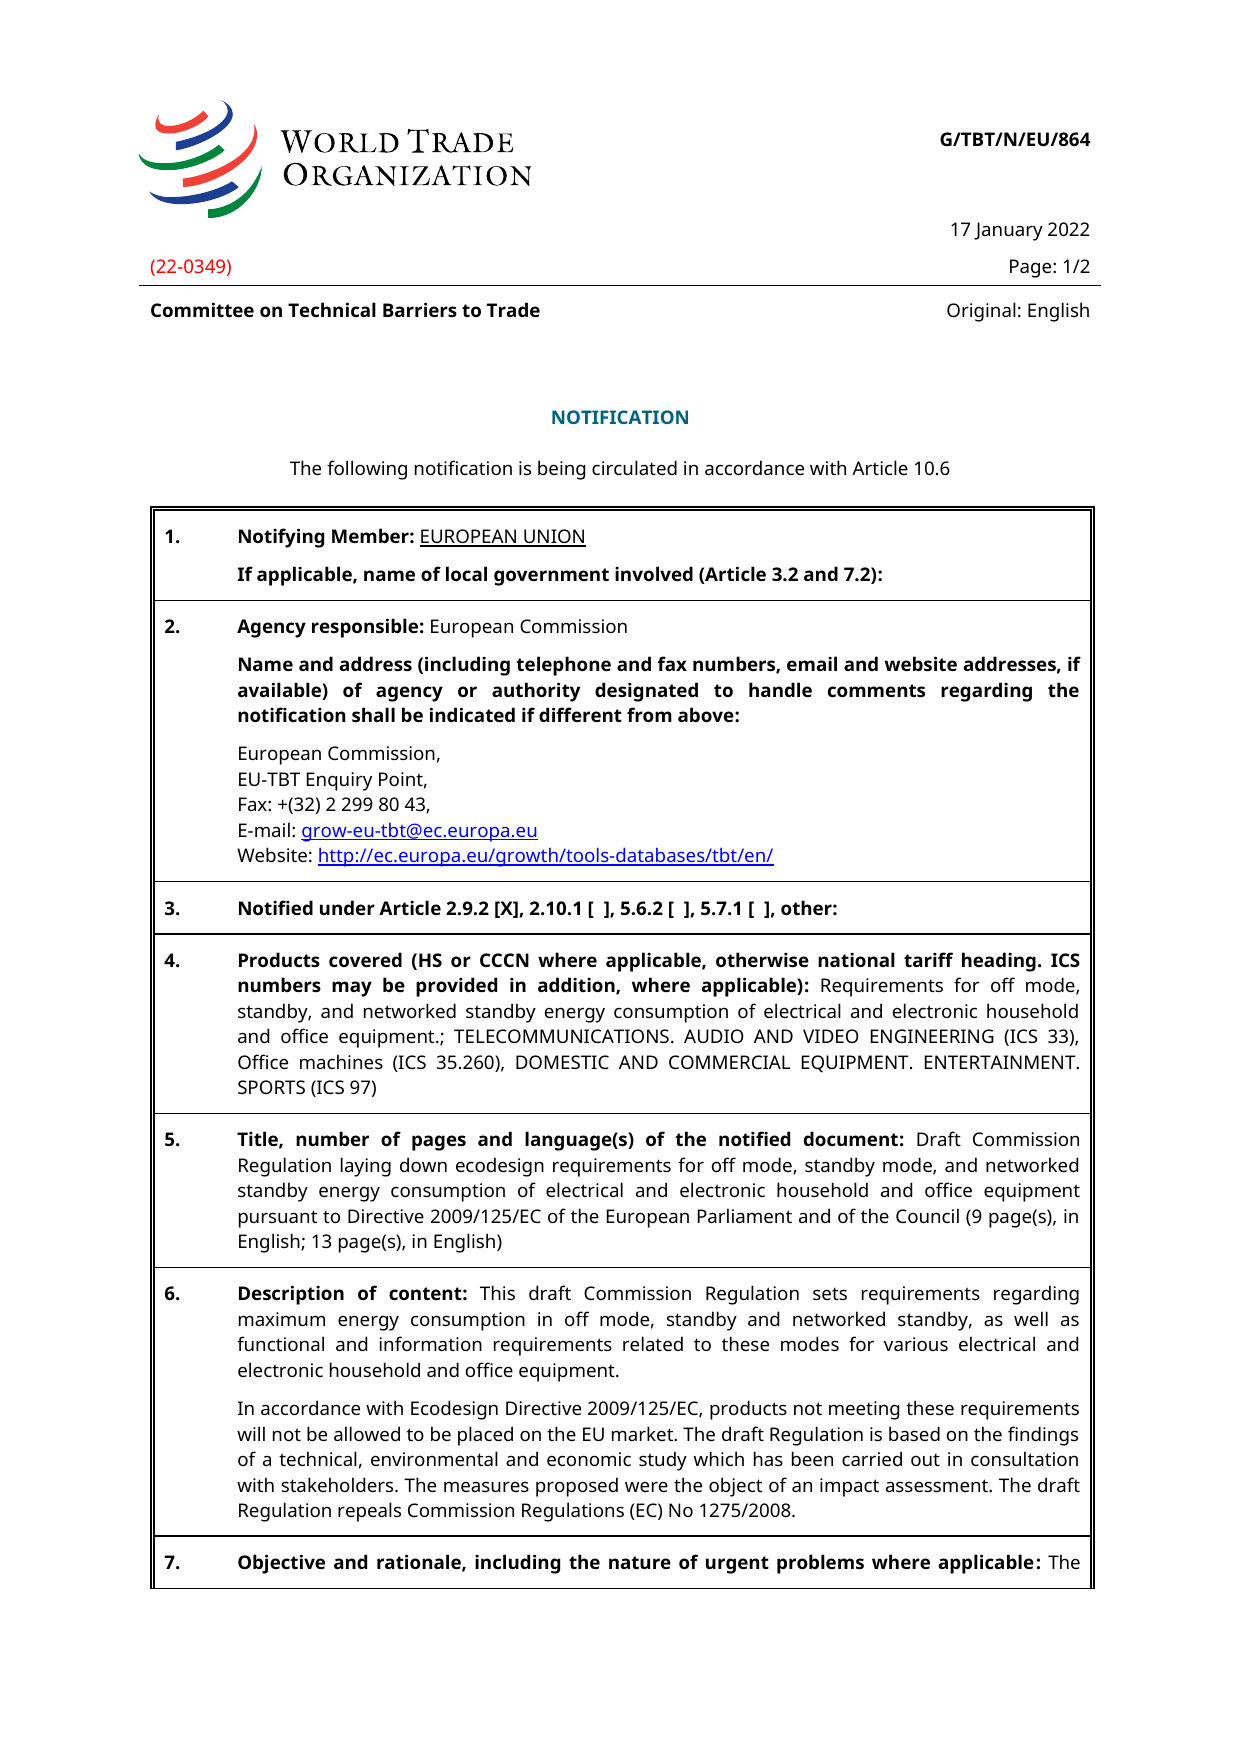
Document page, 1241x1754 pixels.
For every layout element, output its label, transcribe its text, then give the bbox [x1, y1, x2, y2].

table_header 1. [155, 511, 225, 599]
table_cell Notified under Article 2.9.2 [X], 2.10.1 [ ], 5.6.2 [ ], 5.7.1 [ ], other: [225, 882, 1090, 933]
table_header Notifying Member: European Union If applicable, name of local government involved (Article 3.2 and 7.2): [225, 511, 1090, 599]
table_cell 4. [155, 935, 225, 1112]
table_cell Agency responsible: European Commission Name and address (including telephone and fax numbers, email and website addresses, if available) of agency or authority designated to handle comments regarding the notification shall be indicated if different from above: European Commission, EU-TBT Enquiry Point, Fax: +(32) 2 299 80 43, E-mail: grow-eu-tbt@ec.europa.eu Website: http://ec.europa.eu/growth/tools-databases/tbt/en/ [225, 601, 1090, 881]
table_cell 5. [155, 1114, 225, 1267]
table_cell 2. [155, 601, 225, 881]
table_cell Title, number of pages and language(s) of the notified document: Draft Commission Regulation laying down ecodesign requirements for off mode, standby mode, and networked standby energy consumption of electrical and electronic household and office equipment pursuant to Directive 2009/125/EC of the European Parliament and of the Council (9 page(s), in English; 13 page(s), in English) [225, 1114, 1090, 1267]
table_cell 3. [155, 882, 225, 933]
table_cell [225, 1537, 1090, 1587]
table_cell Description of content: This draft Commission Regulation sets requirements regarding maximum energy consumption in off mode, standby and networked standby, as well as functional and information requirements related to these modes for various electrical and electronic household and office equipment. In accordance with Ecodesign Directive 2009/125/EC, products not meeting these requirements will not be allowed to be placed on the EU market. The draft Regulation is based on the findings of a technical, environmental and economic study which has been carried out in consultation with stakeholders. The measures proposed were the object of an impact assessment. The draft Regulation repeals Commission Regulations (EC) No 1275/2008. [225, 1268, 1090, 1535]
title NOTIFICATION [150, 405, 1090, 430]
table_cell 7. [155, 1537, 225, 1587]
text The following notification is being circulated in accordance with Article 10.6 [150, 455, 1090, 481]
table_cell 6. [155, 1268, 225, 1535]
table_cell Products covered (HS or CCCN where applicable, otherwise national tariff heading. ICS numbers may be provided in addition, where applicable): Requirements for off mode, standby, and networked standby energy consumption of electrical and electronic household and office equipment.; TELECOMMUNICATIONS. AUDIO AND VIDEO ENGINEERING (ICS 33), Office machines (ICS 35.260), DOMESTIC AND COMMERCIAL EQUIPMENT. ENTERTAINMENT. SPORTS (ICS 97) [225, 935, 1090, 1112]
